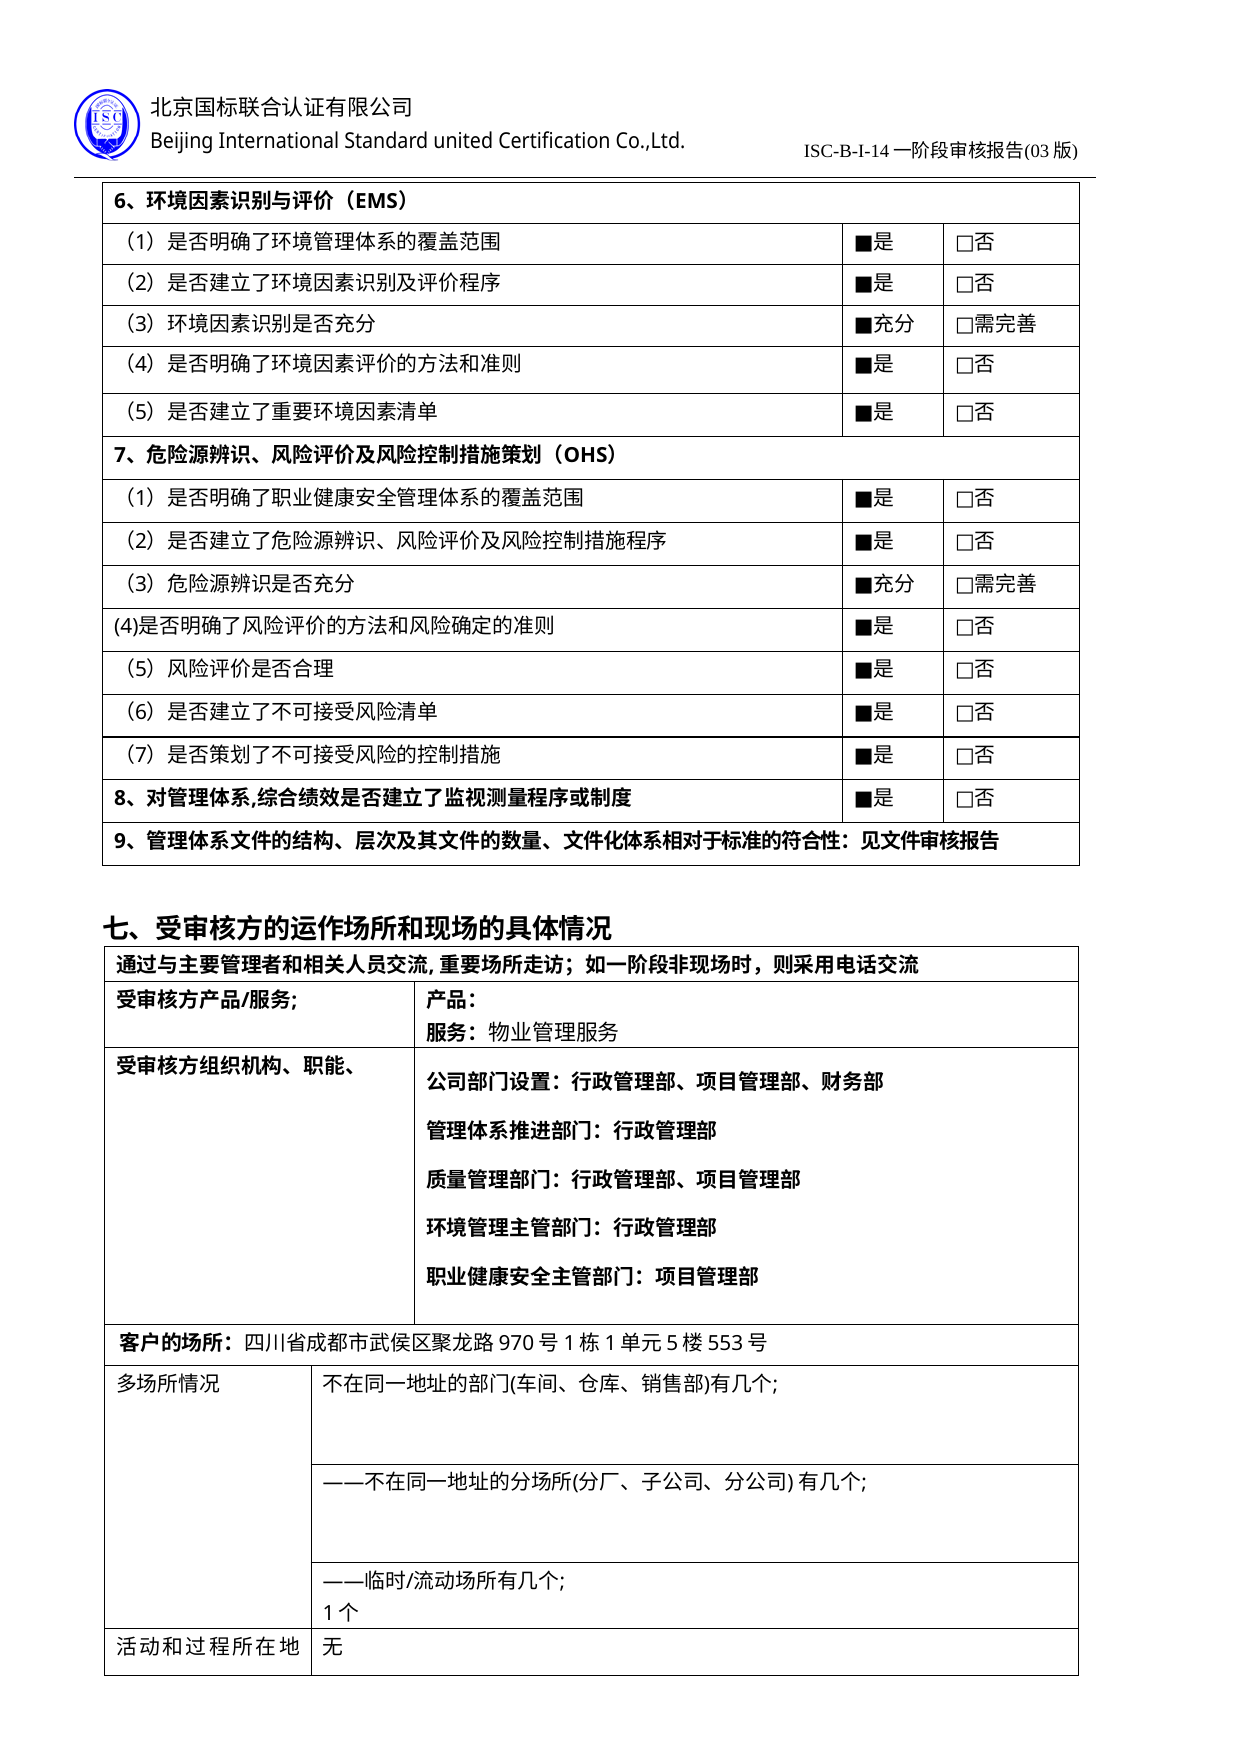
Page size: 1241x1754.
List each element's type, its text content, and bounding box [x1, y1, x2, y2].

table_cell □否 [944, 265, 1079, 305]
table_cell □否 [944, 347, 1079, 393]
table_cell 6、环境因素识别与评价（EMS） [103, 183, 1079, 223]
table_cell （3）环境因素识别是否充分 [103, 306, 842, 346]
table_cell （2）是否建立了环境因素识别及评价程序 [103, 265, 842, 305]
table_cell 受审核方产品/服务; [105, 982, 414, 1047]
table_cell 产品： 服务：物业管理服务 [415, 982, 1078, 1047]
table_cell □否 [944, 695, 1079, 736]
table_cell （7）是否策划了不可接受风险的控制措施 [103, 738, 842, 779]
table_cell □否 [944, 609, 1079, 651]
table_cell ■是 [843, 347, 943, 393]
table_cell ■充分 [843, 566, 943, 608]
table_cell 多场所情况 [105, 1366, 311, 1628]
table_cell （5）风险评价是否合理 [103, 652, 842, 693]
table_cell □否 [944, 652, 1079, 693]
table_cell ■是 [843, 480, 943, 522]
picture [74, 89, 143, 161]
table_cell 受审核方组织机构、职能、 [105, 1048, 414, 1324]
table_cell （1）是否明确了职业健康安全管理体系的覆盖范围 [103, 480, 842, 522]
table_cell □否 [944, 780, 1079, 822]
table_cell ——临时/流动场所有几个; 1个 [312, 1563, 1078, 1628]
table_cell ■是 [843, 780, 943, 822]
table_cell □否 [944, 523, 1079, 565]
table_cell □否 [944, 480, 1079, 522]
table_cell 无 [312, 1629, 1078, 1675]
table_cell ■是 [843, 652, 943, 693]
table_cell □需完善 [944, 306, 1079, 346]
table_cell 公司部门设置：行政管理部、项目管理部、财务部 管理体系推进部门：行政管理部 质量管理部门：行政管理部、项目管理部 环境管理主管部门：行政管理部 职业健康安全主管部门：项目管理部 [415, 1048, 1078, 1324]
table_cell 不在同一地址的部门(车间、仓库、销售部)有几个; [312, 1366, 1078, 1463]
table_cell 活动和过程所在地理位置对环境/安全的特殊要求 [105, 1629, 311, 1675]
table_cell 7、危险源辨识、风险评价及风险控制措施策划（OHS） [103, 437, 1079, 479]
table_cell □需完善 [944, 566, 1079, 608]
table_cell ——不在同一地址的分场所(分厂、子公司、分公司) 有几个; [312, 1465, 1078, 1562]
table_header 通过与主要管理者和相关人员交流, 重要场所走访；如一阶段非现场时，则采用电话交流 [105, 947, 1078, 981]
table_cell （5）是否建立了重要环境因素清单 [103, 394, 842, 436]
table_cell ■是 [843, 523, 943, 565]
table_cell □否 [944, 738, 1079, 779]
table_cell □否 [944, 394, 1079, 436]
table_cell （3）危险源辨识是否充分 [103, 566, 842, 608]
table_cell 客户的场所：四川省成都市武侯区聚龙路970号1栋1单元5楼553号 [105, 1325, 1078, 1365]
table_cell ■是 [843, 224, 943, 264]
table_cell ■充分 [843, 306, 943, 346]
table_cell （6）是否建立了不可接受风险清单 [103, 695, 842, 736]
table_cell （2）是否建立了危险源辨识、风险评价及风险控制措施程序 [103, 523, 842, 565]
table_cell 8、对管理体系,综合绩效是否建立了监视测量程序或制度 [103, 780, 842, 822]
table_cell ■是 [843, 695, 943, 736]
table_cell 9、管理体系文件的结构、层次及其文件的数量、文件化体系相对于标准的符合性：见文件审核报告 [103, 823, 1079, 865]
table_cell （1）是否明确了环境管理体系的覆盖范围 [103, 224, 842, 264]
table_cell ■是 [843, 738, 943, 779]
table_cell ■是 [843, 265, 943, 305]
table_cell (4)是否明确了风险评价的方法和风险确定的准则 [103, 609, 842, 651]
table_cell ■是 [843, 394, 943, 436]
text 七、受审核方的运作场所和现场的具体情况 [75, 907, 1045, 946]
table_cell ■是 [843, 609, 943, 651]
table_cell （4）是否明确了环境因素评价的方法和准则 [103, 347, 842, 393]
table_cell □否 [944, 224, 1079, 264]
